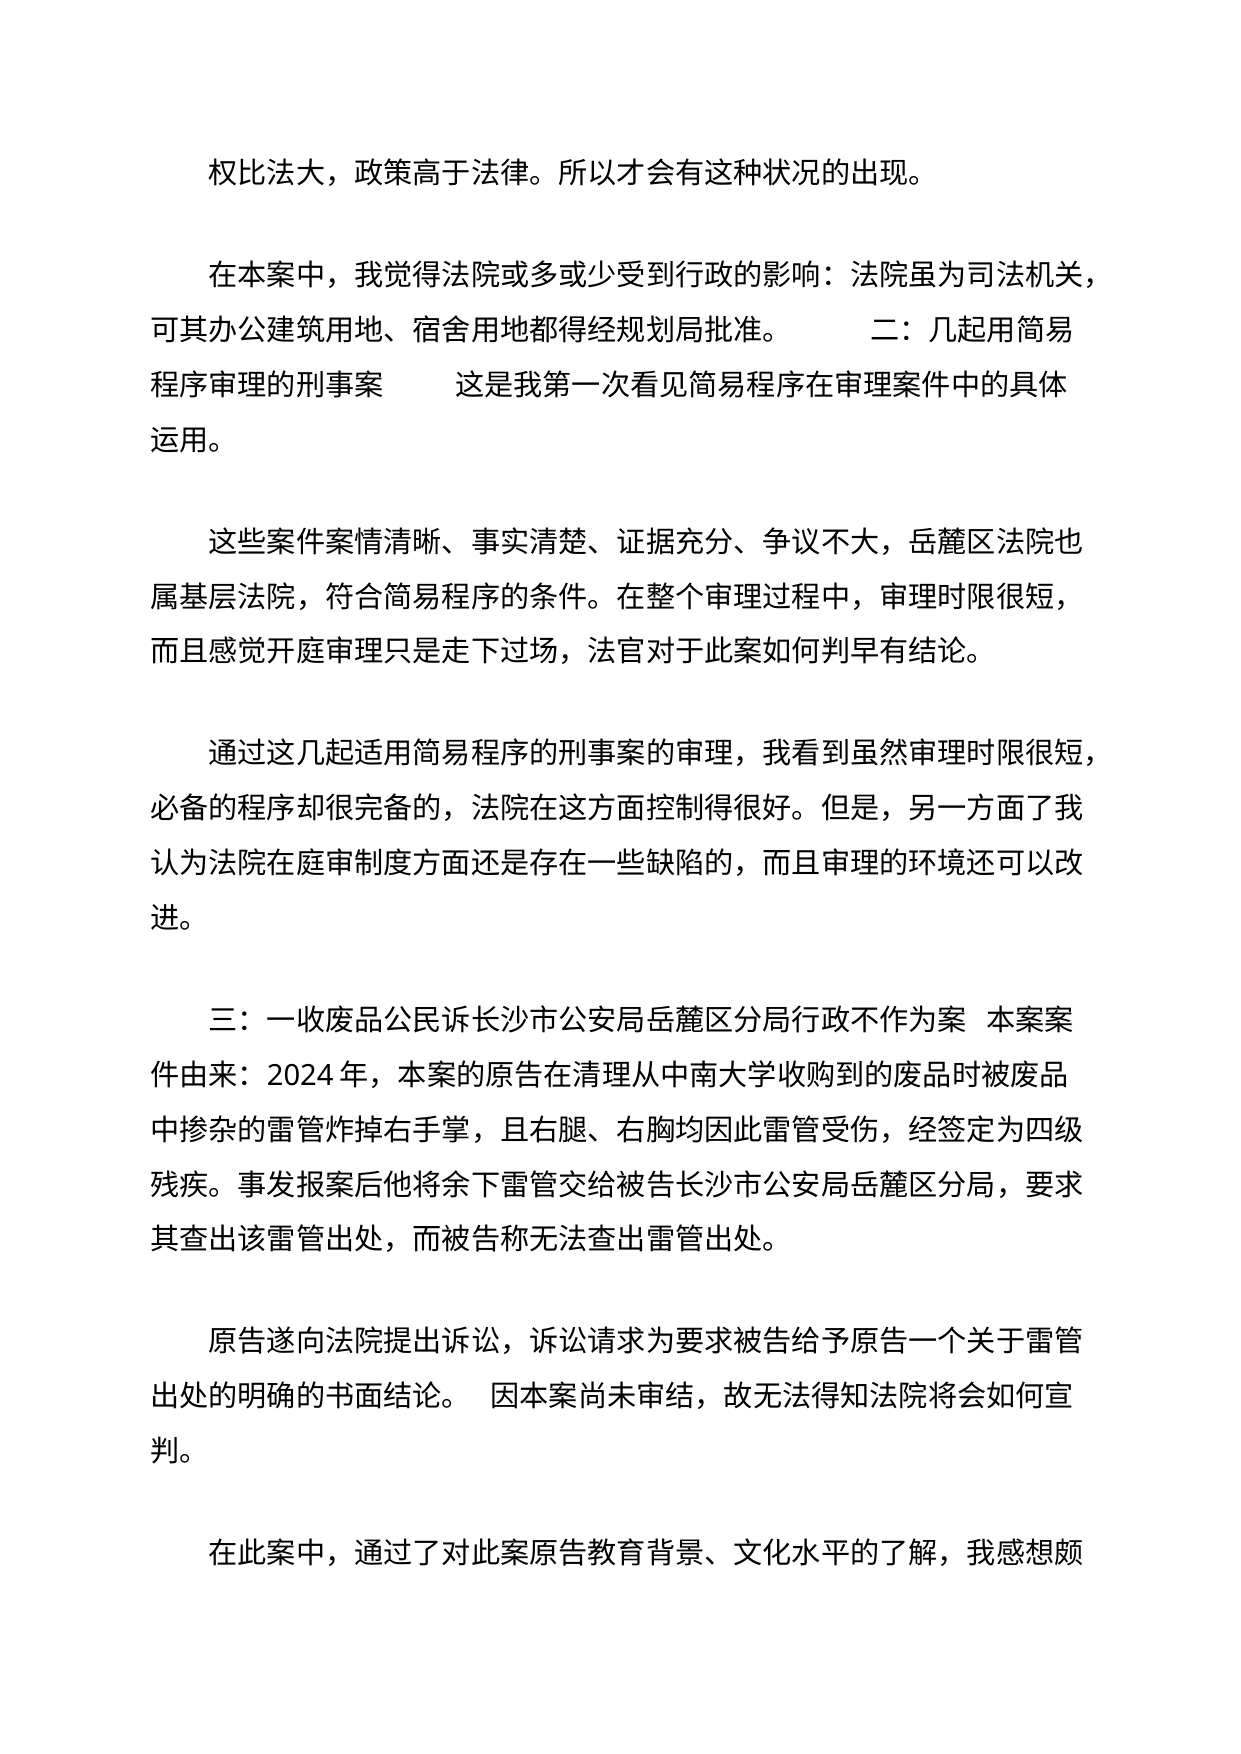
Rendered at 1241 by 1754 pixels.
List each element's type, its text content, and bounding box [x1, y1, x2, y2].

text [150, 1529, 1090, 1572]
text 三：一收废品公民诉长沙市公安局岳麓区分局行政不作为案 本案案件由来：2024年，本案的原告在清理从中南大学收购到的废品时被废品中掺杂的雷管炸掉右手掌，且右腿、右胸均因此雷管受伤，经签定为四级残疾。事发报案后他将余下雷管交给被告长沙市公安局岳麓区分局，要求其查出该雷管出处，而被告称无法查出雷管出处。 [150, 996, 1090, 1258]
text 这些案件案情清晰、事实清楚、证据充分、争议不大，岳麓区法院也属基层法院，符合简易程序的条件。在整个审理过程中，审理时限很短，而且感觉开庭审理只是走下过场，法官对于此案如何判早有结论。 [150, 518, 1090, 670]
text 权比法大，政策高于法律。所以才会有这种状况的出现。 [150, 150, 1090, 192]
text 通过这几起适用简易程序的刑事案的审理，我看到虽然审理时限很短，必备的程序却很完备的，法院在这方面控制得很好。但是，另一方面了我认为法院在庭审制度方面还是存在一些缺陷的，而且审理的环境还可以改进。 [150, 730, 1090, 937]
text 原告遂向法院提出诉讼，诉讼请求为要求被告给予原告一个关于雷管出处的明确的书面结论。 因本案尚未审结，故无法得知法院将会如何宣判。 [150, 1318, 1090, 1470]
text 在本案中，我觉得法院或多或少受到行政的影响：法院虽为司法机关，可其办公建筑用地、宿舍用地都得经规划局批准。 二：几起用简易程序审理的刑事案 这是我第一次看见简易程序在审理案件中的具体运用。 [150, 252, 1090, 459]
